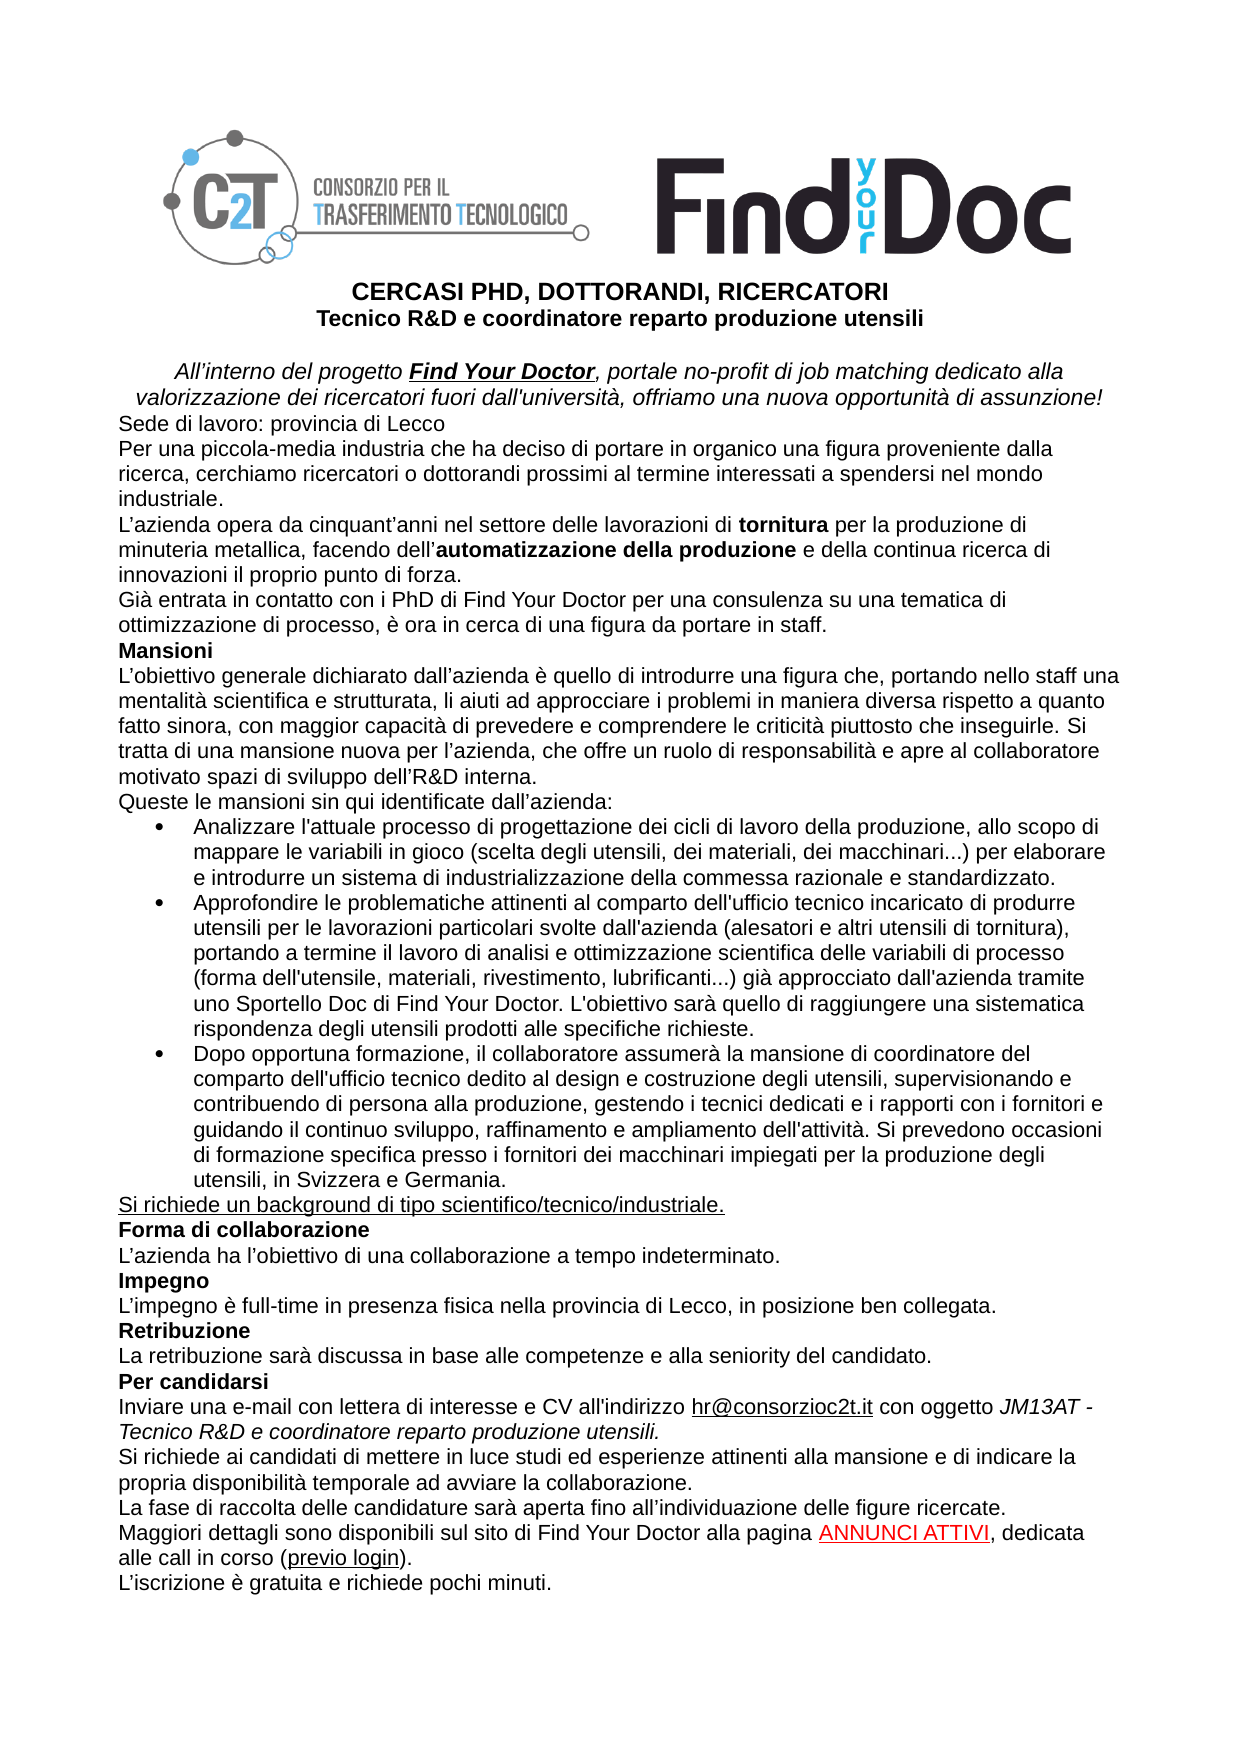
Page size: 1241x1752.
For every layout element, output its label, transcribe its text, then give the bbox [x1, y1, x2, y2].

text Per candidarsi Inviare una e-mail con lettera di interesse e CV all'indirizzo hr@consorzioc2t.it con oggetto JM13AT - Tecnico R&D e coordinatore reparto produzione utensili. Si richiede ai candidati di mettere in luce studi ed esperienze attinenti alla mansione e di indicare la propria disponibilità temporale ad avviare la collaborazione. La fase di raccolta delle candidature sarà aperta fino all’individuazione delle figure ricercate. [118, 1368, 1122, 1520]
text Retribuzione La retribuzione sarà discussa in base alle competenze e alla seniority del candidato. [118, 1318, 1122, 1368]
text Per una piccola-media industria che ha deciso di portare in organico una figura proveniente dalla ricerca, cerchiamo ricercatori o dottorandi prossimi al termine interessati a spendersi nel mondo industriale. L’azienda opera da cinquant’anni nel settore delle lavorazioni di tornitura per la produzione di minuteria metallica, facendo dell’automatizzazione della produzione e della continua ricerca di innovazioni il proprio punto di forza. [118, 436, 1122, 587]
text All’interno del progetto Find Your Doctor, portale no-profit di job matching dedicato alla valorizzazione dei ricercatori fuori dall'università, offriamo una nuova opportunità di assunzione! [118, 358, 1122, 411]
text Si richiede un background di tipo scientifico/tecnico/industriale. [118, 1192, 1122, 1217]
text Forma di collaborazione L’azienda ha l’obiettivo di una collaborazione a tempo indeterminato. [118, 1217, 1122, 1268]
text CERCASI PHD, DOTTORANDI, RICERCATORI [118, 276, 1122, 305]
picture [151, 118, 597, 277]
text Mansioni L’obiettivo generale dichiarato dall’azienda è quello di introdurre una figura che, portando nello staff una mentalità scientifica e strutturata, li aiuti ad approcciare i problemi in maniera diversa rispetto a quanto fatto sinora, con maggior capacità di prevedere e comprendere le criticità piuttosto che inseguirle. Si tratta di una mansione nuova per l’azienda, che offre un ruolo di responsabilità e apre al collaboratore motivato spazi di sviluppo dell’R&D interna. Queste le mansioni sin qui identificate dall’azienda: [118, 637, 1122, 814]
list Analizzare l'attuale processo di progettazione dei cicli di lavoro della produzione, allo scopo di mappare le variabili in gioco (scelta degli utensili, dei materiali, dei macchinari...) per elaborare e introdurre un sistema di industrializzazione della commessa razionale e standardizzato. [156, 814, 1122, 889]
text Tecnico R&D e coordinatore reparto produzione utensili [118, 305, 1122, 332]
text Sede di lavoro: provincia di Lecco [118, 411, 1122, 436]
list Dopo opportuna formazione, il collaboratore assumerà la mansione di coordinatore del comparto dell'ufficio tecnico dedito al design e costruzione degli utensili, supervisionando e contribuendo di persona alla produzione, gestendo i tecnici dedicati e i rapporti con i fornitori e guidando il continuo sviluppo, raffinamento e ampliamento dell'attività. Si prevedono occasioni di formazione specifica presso i fornitori dei macchinari impiegati per la produzione degli utensili, in Svizzera e Germania. [156, 1041, 1122, 1192]
list Approfondire le problematiche attinenti al comparto dell'ufficio tecnico incaricato di produrre utensili per le lavorazioni particolari svolte dall'azienda (alesatori e altri utensili di tornitura), portando a termine il lavoro di analisi e ottimizzazione scientifica delle variabili di processo (forma dell'utensile, materiali, rivestimento, lubrificanti...) già approcciato dall'azienda tramite uno Sportello Doc di Find Your Doctor. L'obiettivo sarà quello di raggiungere una sistematica rispondenza degli utensili prodotti alle specifiche richieste. [156, 889, 1122, 1041]
text Già entrata in contatto con i PhD di Find Your Doctor per una consulenza su una tematica di ottimizzazione di processo, è ora in cerca di una figura da portare in staff. [118, 587, 1122, 637]
picture [640, 142, 1089, 277]
text Maggiori dettagli sono disponibili sul sito di Find Your Doctor alla pagina ANNUNCI ATTIVI, dedicata alle call in corso (previo login). L’iscrizione è gratuita e richiede pochi minuti. [118, 1520, 1122, 1595]
text Impegno L’impegno è full-time in presenza fisica nella provincia di Lecco, in posizione ben collegata. [118, 1268, 1122, 1318]
